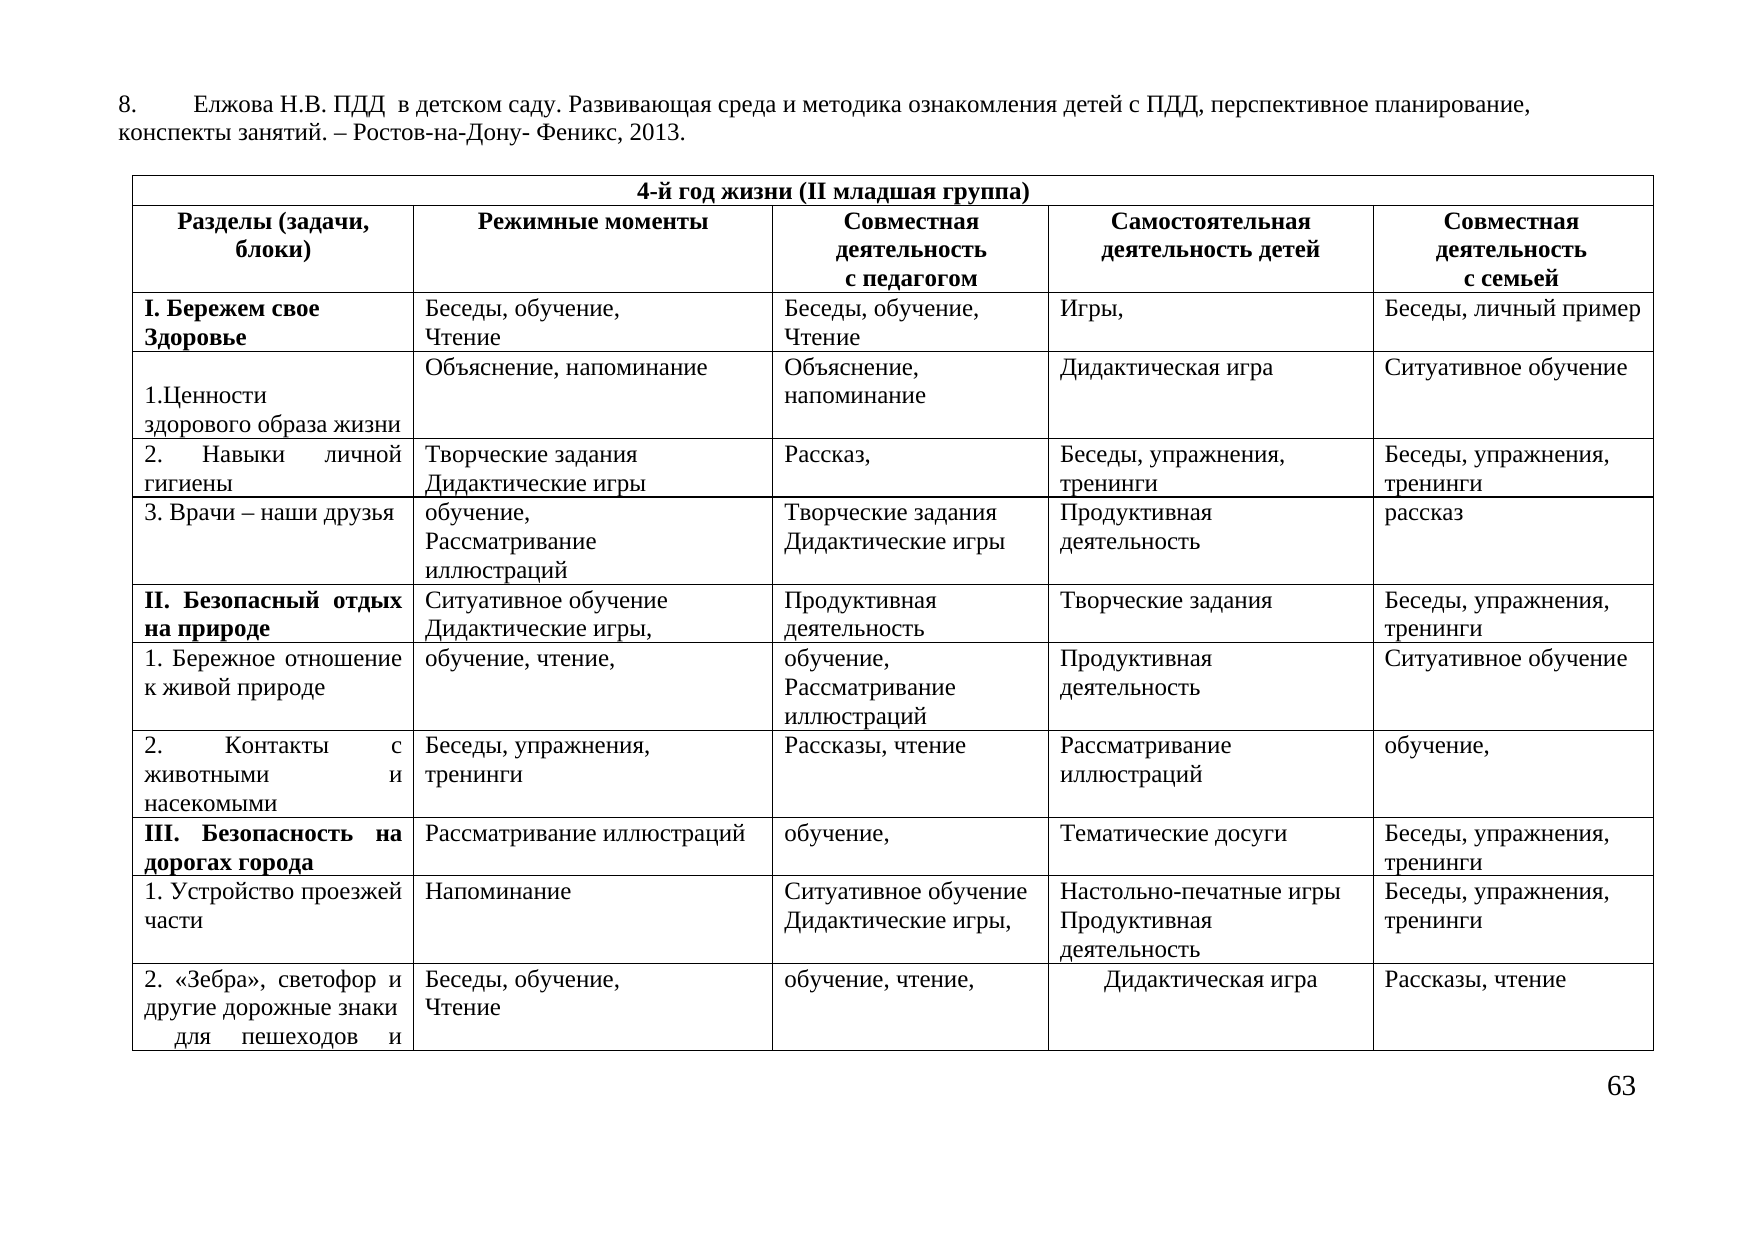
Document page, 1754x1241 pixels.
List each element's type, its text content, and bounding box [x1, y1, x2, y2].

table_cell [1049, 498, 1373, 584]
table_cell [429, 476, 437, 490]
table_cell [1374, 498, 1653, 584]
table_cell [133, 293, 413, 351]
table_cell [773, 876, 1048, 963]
list Елжова Н.В. ПДД в детском саду. Развивающая среда и методика ознакомления детей с ПДД, перспективное планирование, конспекты занятий. – Ростов-на-Дону- Феникс, 2013. [118, 89, 1636, 146]
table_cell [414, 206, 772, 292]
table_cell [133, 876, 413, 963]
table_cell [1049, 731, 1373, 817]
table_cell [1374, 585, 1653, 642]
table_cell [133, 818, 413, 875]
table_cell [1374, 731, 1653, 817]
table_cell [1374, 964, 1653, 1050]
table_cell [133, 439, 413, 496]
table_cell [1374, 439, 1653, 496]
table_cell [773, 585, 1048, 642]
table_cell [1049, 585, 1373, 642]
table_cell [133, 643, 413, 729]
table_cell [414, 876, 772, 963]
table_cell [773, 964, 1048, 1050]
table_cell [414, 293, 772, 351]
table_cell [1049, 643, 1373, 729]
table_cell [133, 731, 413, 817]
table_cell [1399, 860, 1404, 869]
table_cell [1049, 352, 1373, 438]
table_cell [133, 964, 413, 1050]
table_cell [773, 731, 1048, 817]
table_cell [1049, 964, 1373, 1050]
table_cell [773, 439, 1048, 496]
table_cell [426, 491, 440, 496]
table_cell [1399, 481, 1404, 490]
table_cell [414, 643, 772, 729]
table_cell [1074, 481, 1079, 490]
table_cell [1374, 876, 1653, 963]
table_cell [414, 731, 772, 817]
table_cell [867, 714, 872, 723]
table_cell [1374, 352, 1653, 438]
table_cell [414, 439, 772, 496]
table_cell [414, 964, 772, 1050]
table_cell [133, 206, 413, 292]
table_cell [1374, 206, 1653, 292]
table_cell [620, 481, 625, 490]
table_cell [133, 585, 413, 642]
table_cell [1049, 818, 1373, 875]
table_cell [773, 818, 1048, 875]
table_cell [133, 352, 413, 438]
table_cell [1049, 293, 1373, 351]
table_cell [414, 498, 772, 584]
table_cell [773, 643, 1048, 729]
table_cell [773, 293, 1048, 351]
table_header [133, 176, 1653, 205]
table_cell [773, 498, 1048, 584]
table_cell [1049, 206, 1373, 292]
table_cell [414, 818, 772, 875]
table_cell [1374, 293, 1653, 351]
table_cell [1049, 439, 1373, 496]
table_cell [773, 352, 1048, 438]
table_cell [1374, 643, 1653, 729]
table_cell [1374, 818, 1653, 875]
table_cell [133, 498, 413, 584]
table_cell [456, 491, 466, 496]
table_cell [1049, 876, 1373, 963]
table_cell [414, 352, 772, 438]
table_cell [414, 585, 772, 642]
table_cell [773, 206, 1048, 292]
